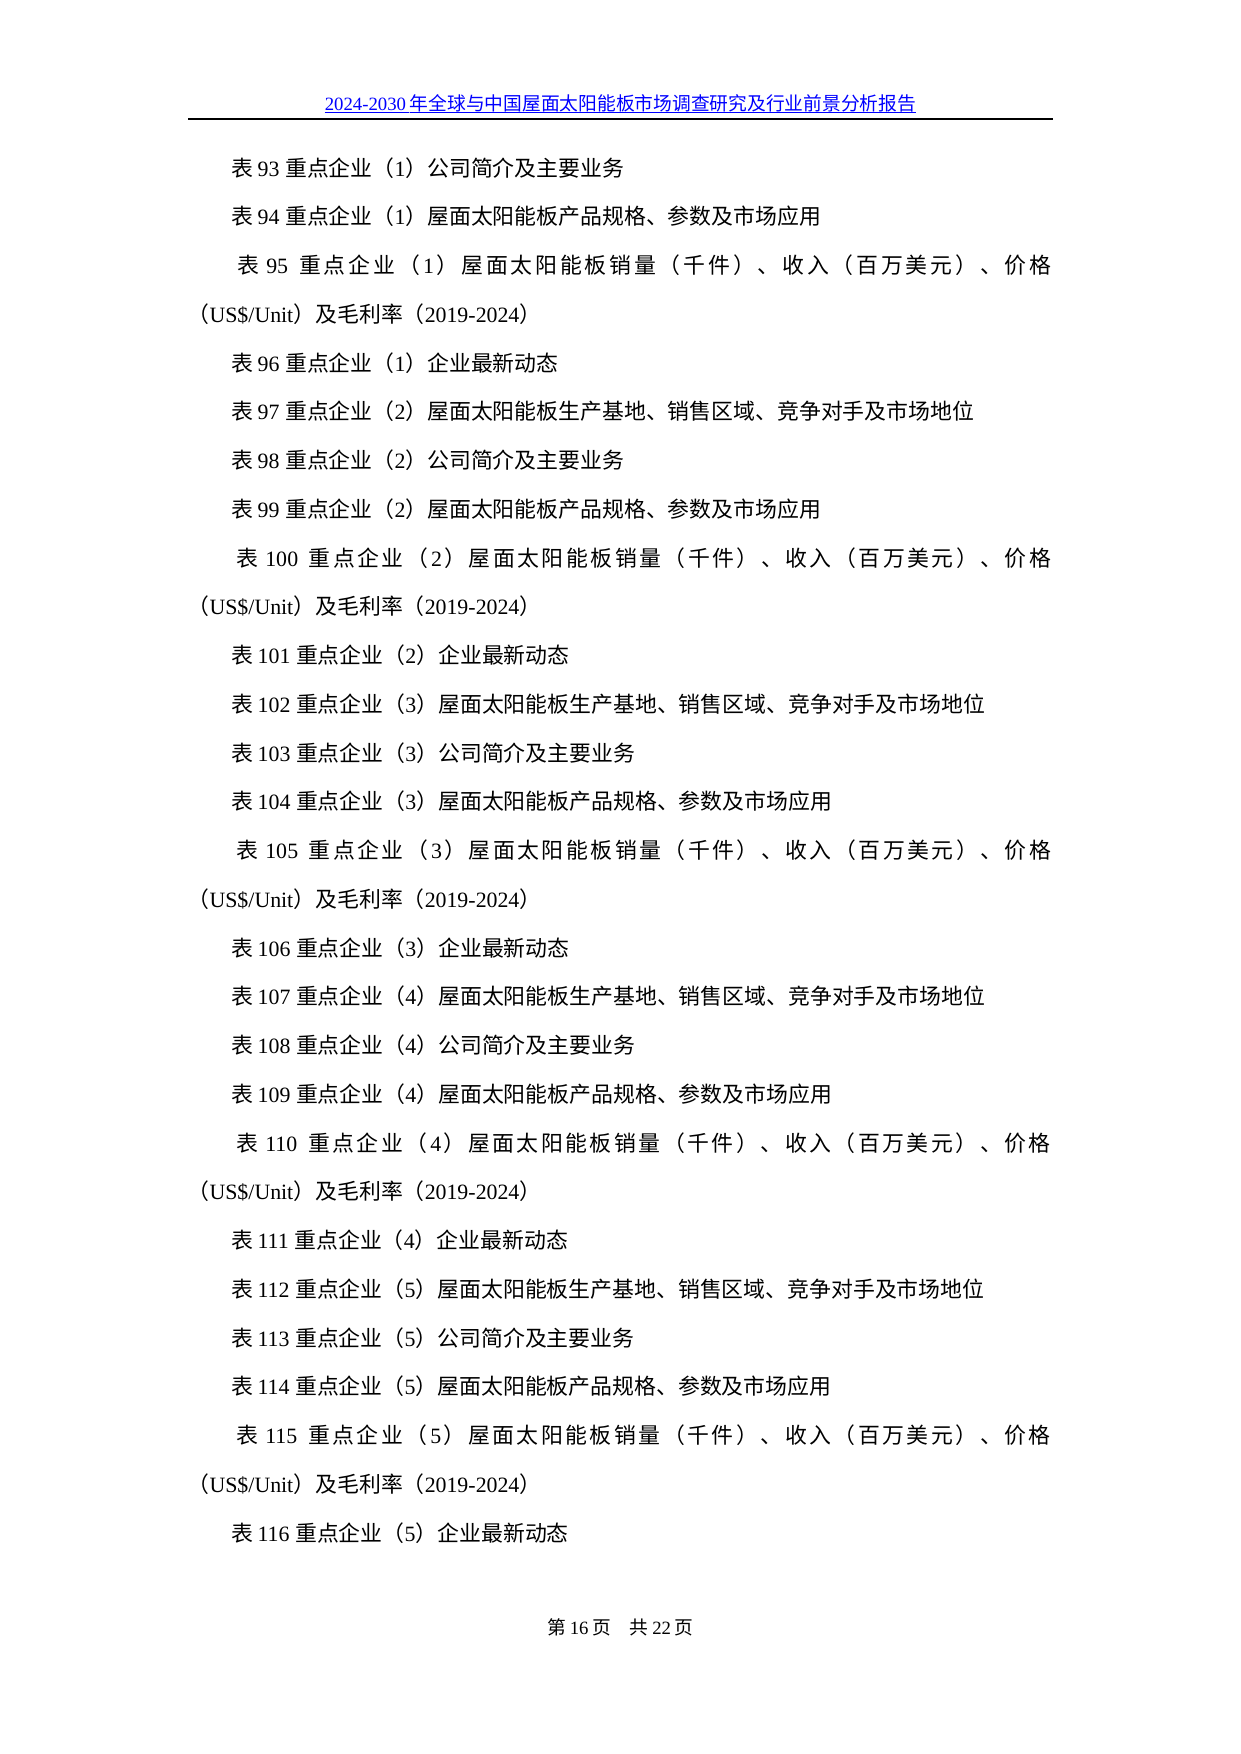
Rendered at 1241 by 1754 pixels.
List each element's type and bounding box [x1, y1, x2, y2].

text [187, 150, 1053, 1548]
